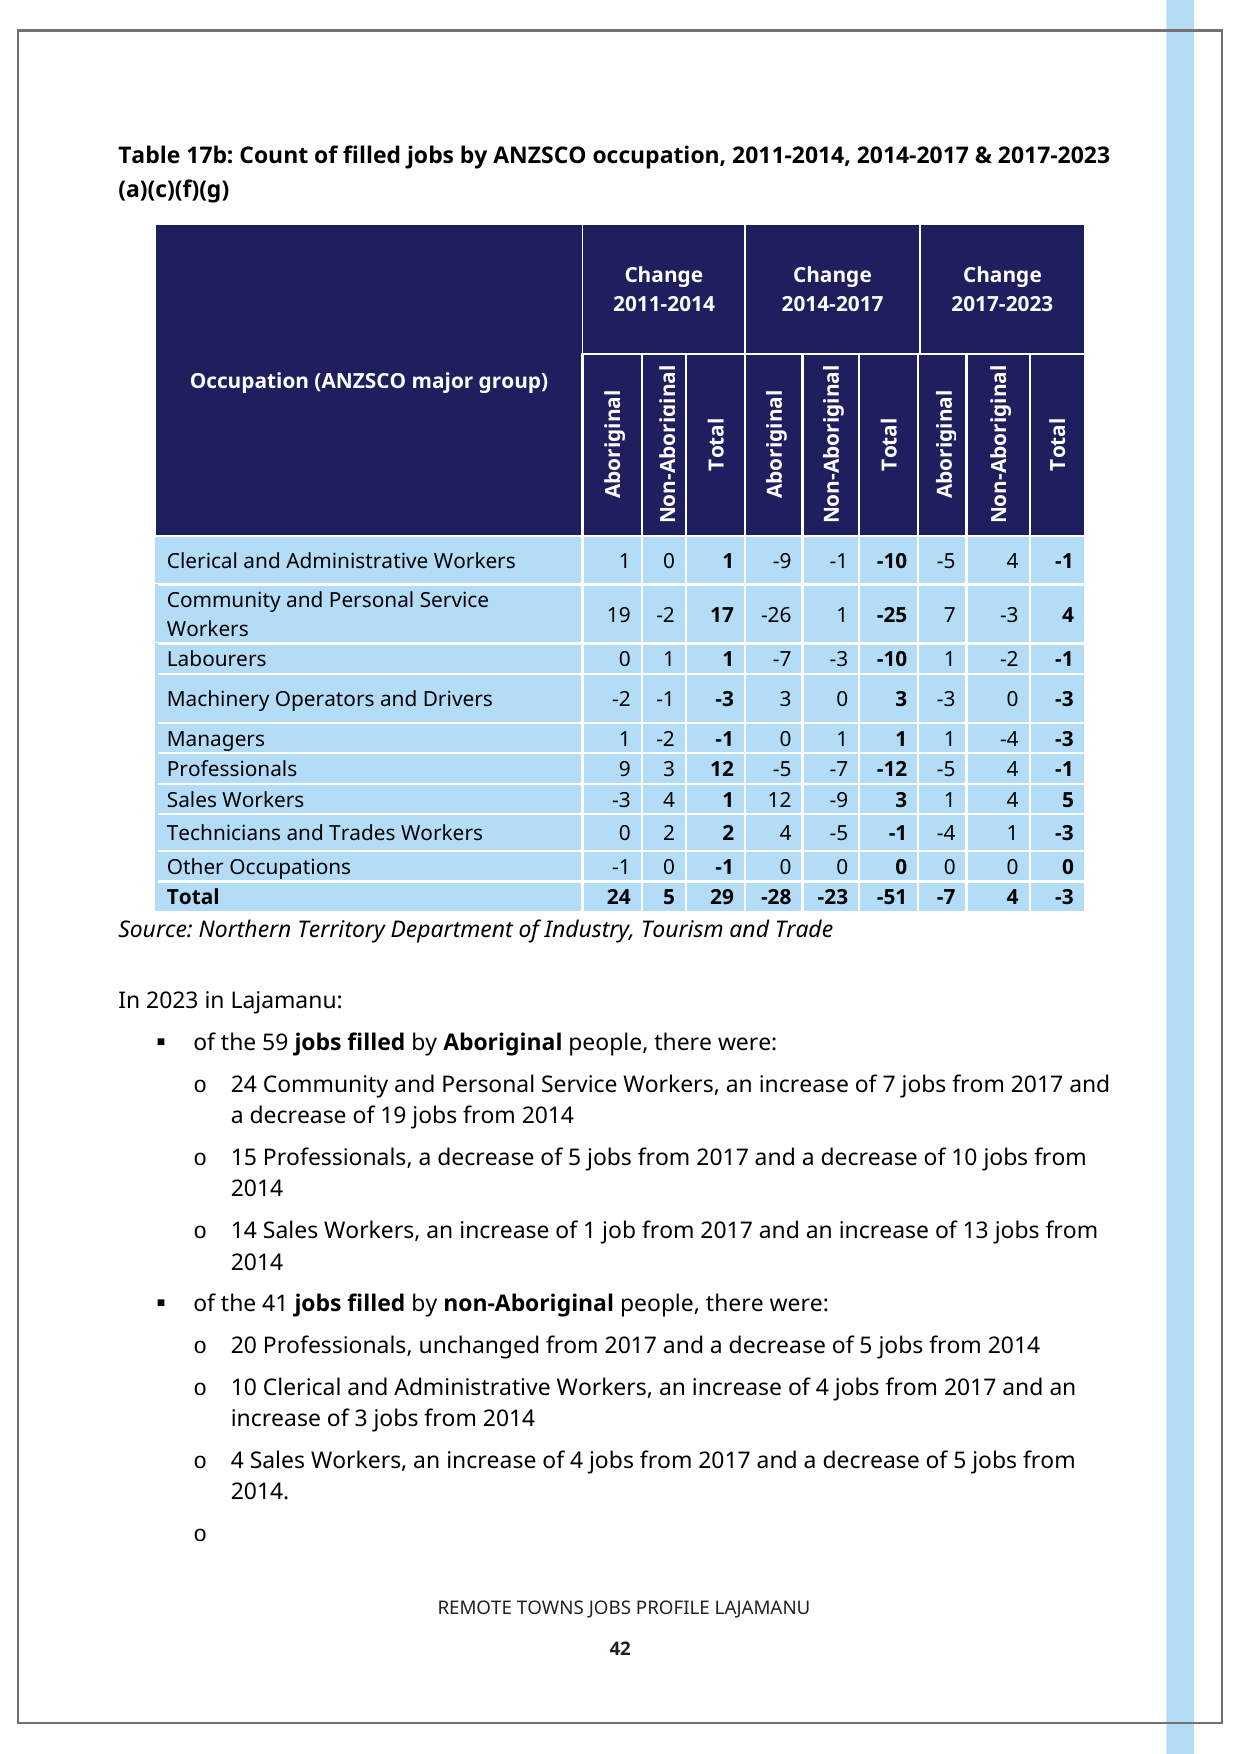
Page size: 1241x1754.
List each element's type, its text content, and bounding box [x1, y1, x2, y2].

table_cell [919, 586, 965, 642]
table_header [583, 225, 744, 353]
text 24 Community and Personal Service Workers, an increase of 7 jobs from 2017 and a decrease of 19 jobs from 2014 [193, 1068, 1122, 1131]
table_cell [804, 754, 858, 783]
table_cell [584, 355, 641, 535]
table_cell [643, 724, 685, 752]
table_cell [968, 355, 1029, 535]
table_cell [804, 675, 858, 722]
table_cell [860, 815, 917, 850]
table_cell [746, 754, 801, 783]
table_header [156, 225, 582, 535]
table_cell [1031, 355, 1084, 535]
text of the 59 jobs filled by Aboriginal people, there were: [156, 1026, 1122, 1058]
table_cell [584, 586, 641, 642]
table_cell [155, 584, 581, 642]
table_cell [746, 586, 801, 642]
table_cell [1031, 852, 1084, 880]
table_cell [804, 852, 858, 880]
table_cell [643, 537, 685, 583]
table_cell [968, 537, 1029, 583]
text Table 17b: Count of filled jobs by ANZSCO occupation, 2011-2014, 2014-2017 & 2017-2023 (a)(c)(f)(g) [118, 139, 1122, 204]
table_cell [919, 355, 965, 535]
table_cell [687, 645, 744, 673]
text 20 Professionals, unchanged from 2017 and a decrease of 5 jobs from 2014 [193, 1329, 1122, 1360]
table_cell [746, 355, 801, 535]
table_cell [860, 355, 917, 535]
text 14 Sales Workers, an increase of 1 job from 2017 and an increase of 13 jobs from 2014 [193, 1214, 1122, 1277]
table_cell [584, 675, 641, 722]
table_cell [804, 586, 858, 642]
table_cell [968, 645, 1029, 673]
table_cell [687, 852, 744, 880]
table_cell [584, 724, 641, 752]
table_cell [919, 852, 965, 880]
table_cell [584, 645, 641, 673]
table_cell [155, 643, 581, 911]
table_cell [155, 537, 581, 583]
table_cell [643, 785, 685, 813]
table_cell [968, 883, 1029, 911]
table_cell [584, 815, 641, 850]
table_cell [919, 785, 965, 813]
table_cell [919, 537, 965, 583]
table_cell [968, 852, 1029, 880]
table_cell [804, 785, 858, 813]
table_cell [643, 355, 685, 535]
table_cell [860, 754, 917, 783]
text 10 Clerical and Administrative Workers, an increase of 4 jobs from 2017 and an increase of 3 jobs from 2014 [193, 1371, 1122, 1433]
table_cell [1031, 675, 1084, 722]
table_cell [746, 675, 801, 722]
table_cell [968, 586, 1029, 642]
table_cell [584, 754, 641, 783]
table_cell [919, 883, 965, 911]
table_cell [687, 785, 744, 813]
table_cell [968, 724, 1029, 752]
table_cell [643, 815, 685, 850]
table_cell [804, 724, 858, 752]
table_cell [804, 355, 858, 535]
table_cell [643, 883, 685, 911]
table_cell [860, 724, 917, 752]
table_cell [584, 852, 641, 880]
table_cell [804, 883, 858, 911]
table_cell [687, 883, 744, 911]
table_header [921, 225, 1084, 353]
text In 2023 in Lajamanu: [118, 984, 1122, 1016]
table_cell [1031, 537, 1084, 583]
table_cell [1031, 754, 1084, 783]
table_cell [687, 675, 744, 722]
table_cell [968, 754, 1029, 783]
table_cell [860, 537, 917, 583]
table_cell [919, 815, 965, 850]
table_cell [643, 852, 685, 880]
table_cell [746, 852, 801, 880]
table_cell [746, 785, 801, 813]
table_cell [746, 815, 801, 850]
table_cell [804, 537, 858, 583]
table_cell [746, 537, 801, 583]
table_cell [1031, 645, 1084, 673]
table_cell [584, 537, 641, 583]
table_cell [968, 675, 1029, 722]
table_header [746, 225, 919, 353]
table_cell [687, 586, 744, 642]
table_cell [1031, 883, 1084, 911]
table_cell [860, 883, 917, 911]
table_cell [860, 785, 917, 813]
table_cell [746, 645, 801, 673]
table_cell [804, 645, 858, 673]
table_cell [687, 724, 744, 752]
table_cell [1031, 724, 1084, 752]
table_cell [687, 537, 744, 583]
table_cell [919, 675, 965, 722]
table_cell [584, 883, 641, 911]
text 15 Professionals, a decrease of 5 jobs from 2017 and a decrease of 10 jobs from 2014 [193, 1141, 1122, 1204]
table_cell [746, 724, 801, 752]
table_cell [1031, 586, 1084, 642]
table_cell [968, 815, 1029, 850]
text Source: Northern Territory Department of Industry, Tourism and Trade [118, 913, 1122, 944]
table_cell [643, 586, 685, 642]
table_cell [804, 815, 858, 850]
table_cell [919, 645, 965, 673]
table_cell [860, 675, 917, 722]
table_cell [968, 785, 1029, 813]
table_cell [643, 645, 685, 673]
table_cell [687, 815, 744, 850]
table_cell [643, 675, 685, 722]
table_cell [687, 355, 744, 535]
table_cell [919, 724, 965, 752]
text 4 Sales Workers, an increase of 4 jobs from 2017 and a decrease of 5 jobs from 2014. [193, 1443, 1122, 1506]
text of the 41 jobs filled by non-Aboriginal people, there were: [156, 1287, 1122, 1318]
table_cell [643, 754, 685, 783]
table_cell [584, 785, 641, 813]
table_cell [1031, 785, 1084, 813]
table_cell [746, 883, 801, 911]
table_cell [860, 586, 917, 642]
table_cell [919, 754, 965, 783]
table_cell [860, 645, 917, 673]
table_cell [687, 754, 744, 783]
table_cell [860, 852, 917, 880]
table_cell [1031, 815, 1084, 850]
